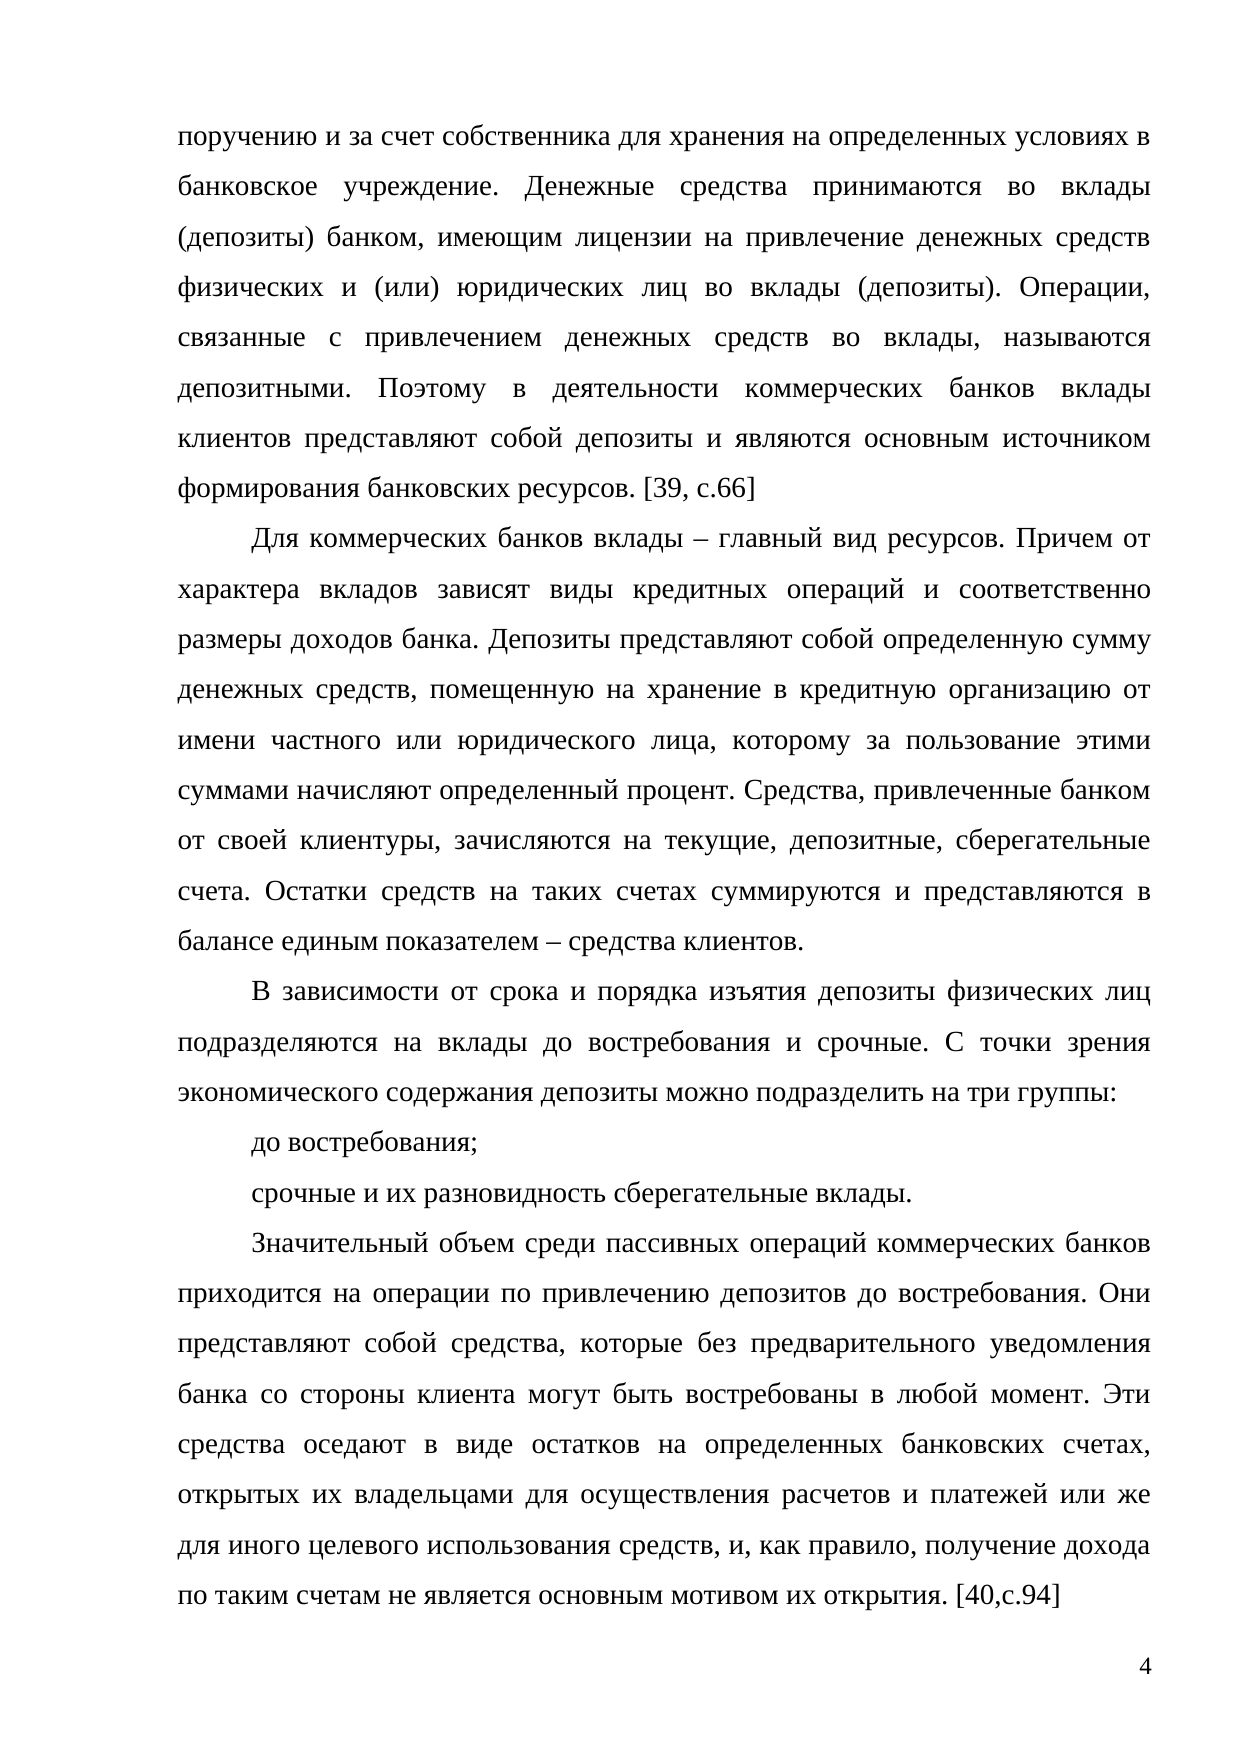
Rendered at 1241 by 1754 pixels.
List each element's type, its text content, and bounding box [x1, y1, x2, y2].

text Значительный объем среди пассивных операций коммерческих банков приходится на операции по привлечению депозитов до востребования. Они представляют собой средства, которые без предварительного уведомления банка со стороны клиента могут быть востребованы в любой момент. Эти средства оседают в виде остатков на определенных банковских счетах, открытых их владельцами для осуществления расчетов и платежей или же для иного целевого использования средств, и, как правило, получение дохода по таким счетам не является основным мотивом их открытия. [40,с.94] [177, 1225, 1152, 1611]
text срочные и их разновидность сберегательные вклады. [177, 1175, 1152, 1208]
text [177, 118, 1152, 504]
text Для коммерческих банков вклады – главный вид ресурсов. Причем от характера вкладов зависят виды кредитных операций и соответственно размеры доходов банка. Депозиты представляют собой определенную сумму денежных средств, помещенную на хранение в кредитную организацию от имени частного или юридического лица, которому за пользование этими суммами начисляют определенный процент. Средства, привлеченные банком от своей клиентуры, зачисляются на текущие, депозитные, сберегательные счета. Остатки средств на таких счетах суммируются и представляются в балансе единым показателем – средства клиентов. [177, 521, 1152, 957]
text В зависимости от срока и порядка изъятия депозиты физических лиц подразделяются на вклады до востребования и срочные. С точки зрения экономического содержания депозиты можно подразделить на три группы: [177, 973, 1152, 1108]
text до востребования; [177, 1124, 1152, 1158]
